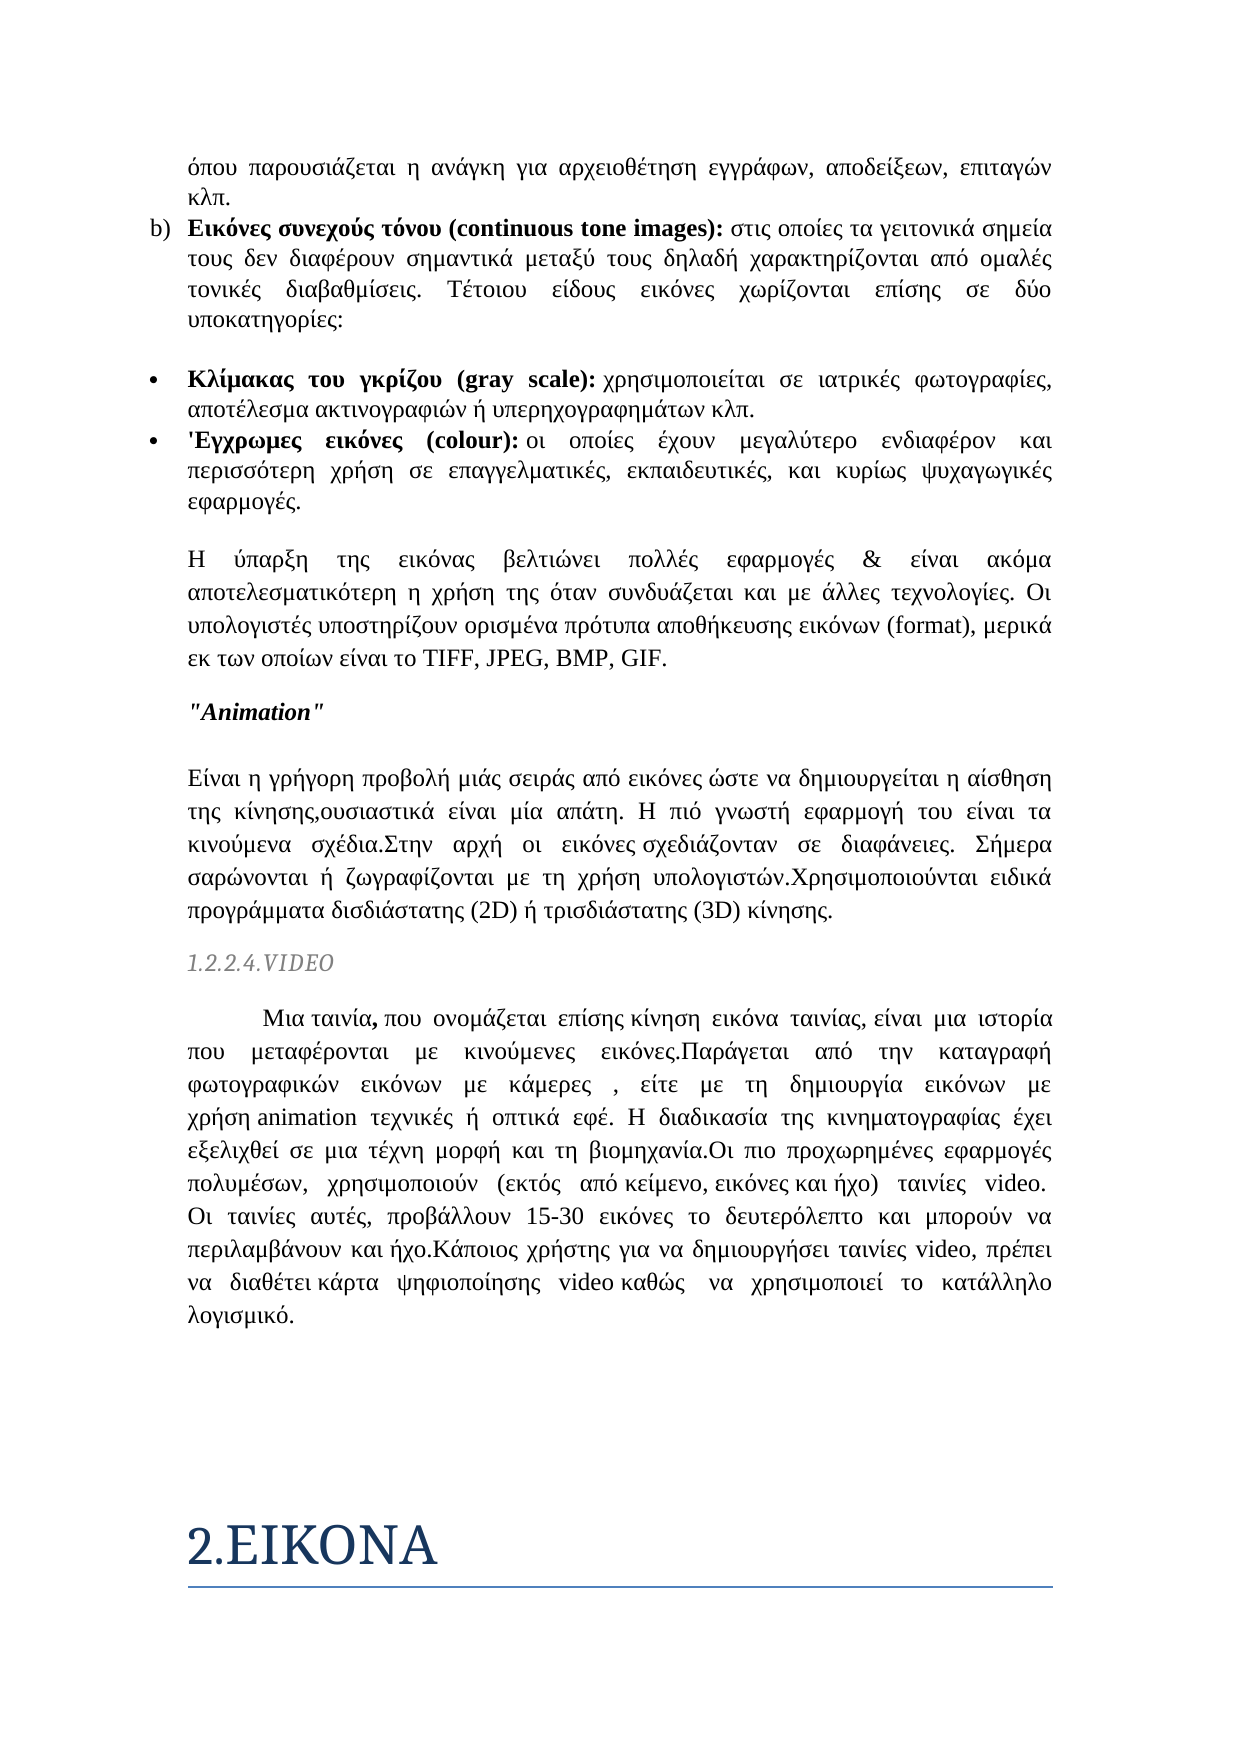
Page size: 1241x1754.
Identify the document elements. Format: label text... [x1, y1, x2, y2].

subtitle "Αnimation" [187, 697, 1053, 726]
subtitle 1.2.2.4.VIDEO [187, 949, 1053, 978]
text Mια ταινία, που ονομάζεται επίσης κίνηση εικόνα ταινίας, είναι μια ιστορία που μεταφέρονται με κινούμενες εικόνες.Παράγεται από την καταγραφή φωτογραφικών εικόνων με κάμερες , είτε με τη δημιουργία εικόνων με χρήση animation τεχνικές ή οπτικά εφέ. Η διαδικασία της κινηματογραφίας έχει εξελιχθεί σε μια τέχνη μορφή και τη βιομηχανία.Οι πιο προχωρημένες εφαρμογές πολυμέσων, χρησιμοποιούν (εκτός από κείμενο, εικόνες και ήχο) ταινίες video. Οι ταινίες αυτές, προβάλλουν 15-30 εικόνες το δευτερόλεπτο και μπορούν να περιλαμβάνουν και ήχο.Κάποιος χρήστης για να δημιουργήσει ταινίες video, πρέπει να διαθέτει κάρτα ψηφιοποίησης video καθώς να χρησιμοποιεί το κατάλληλο λογισμικό. [187, 1050, 1053, 1329]
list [150, 150, 1053, 211]
title 2.ΕΙΚΟΝΑ [187, 1515, 1053, 1588]
list Εικόνες συνεχούς τόνου (continuous tone images): στις οποίες τα γειτονικά σημεία τους δεν διαφέρουν σημαντικά μεταξύ τους δηλαδή χαρακτηρίζονται από ομαλές τονικές διαβαθμίσεις. Τέτοιου είδους εικόνες χωρίζονται επίσης σε δύο υποκατηγορίες: [150, 211, 1053, 333]
list Κλίμακας του γκρίζου (gray scale): χρησιμοποιείται σε ιατρικές φωτογραφίες, αποτέλεσμα ακτινογραφιών ή υπερηχογραφημάτων κλπ. [150, 362, 1053, 423]
text Είναι η γρήγορη προβολή μιάς σειράς από εικόνες ώστε να δημιουργείται η αίσθηση της κίνησης,ουσιαστικά είναι μία απάτη. Η πιό γνωστή εφαρμογή του είναι τα κινούμενα σχέδια.Στην αρχή οι εικόνες σχεδιάζονταν σε διαφάνειες. Σήμερα σαρώνονται ή ζωγραφίζονται με τη χρήση υπολογιστών.Χρησιμοποιούνται ειδικά προγράμματα δισδιάστατης (2D) ή τρισδιάστατης (3D) κίνησης. [187, 730, 1053, 924]
text Η ύπαρξη της εικόνας βελτιώνει πολλές εφαρμογές & είναι ακόμα αποτελεσματικότερη η χρήση της όταν συνδυάζεται και με άλλες τεχνολογίες. Οι υπολογιστές υποστηρίζουν ορισμένα πρότυπα αποθήκευσης εικόνων (format), μερικά εκ των οποίων είναι το TIFF, JPEG, BMP, GIF. [187, 544, 1053, 672]
list 'Eγχρωμες εικόνες (colour): οι οποίες έχουν μεγαλύτερο ενδιαφέρον και περισσότερη χρήση σε επαγγελματικές, εκπαιδευτικές, και κυρίως ψυχαγωγικές εφαρμογές. [150, 423, 1053, 515]
